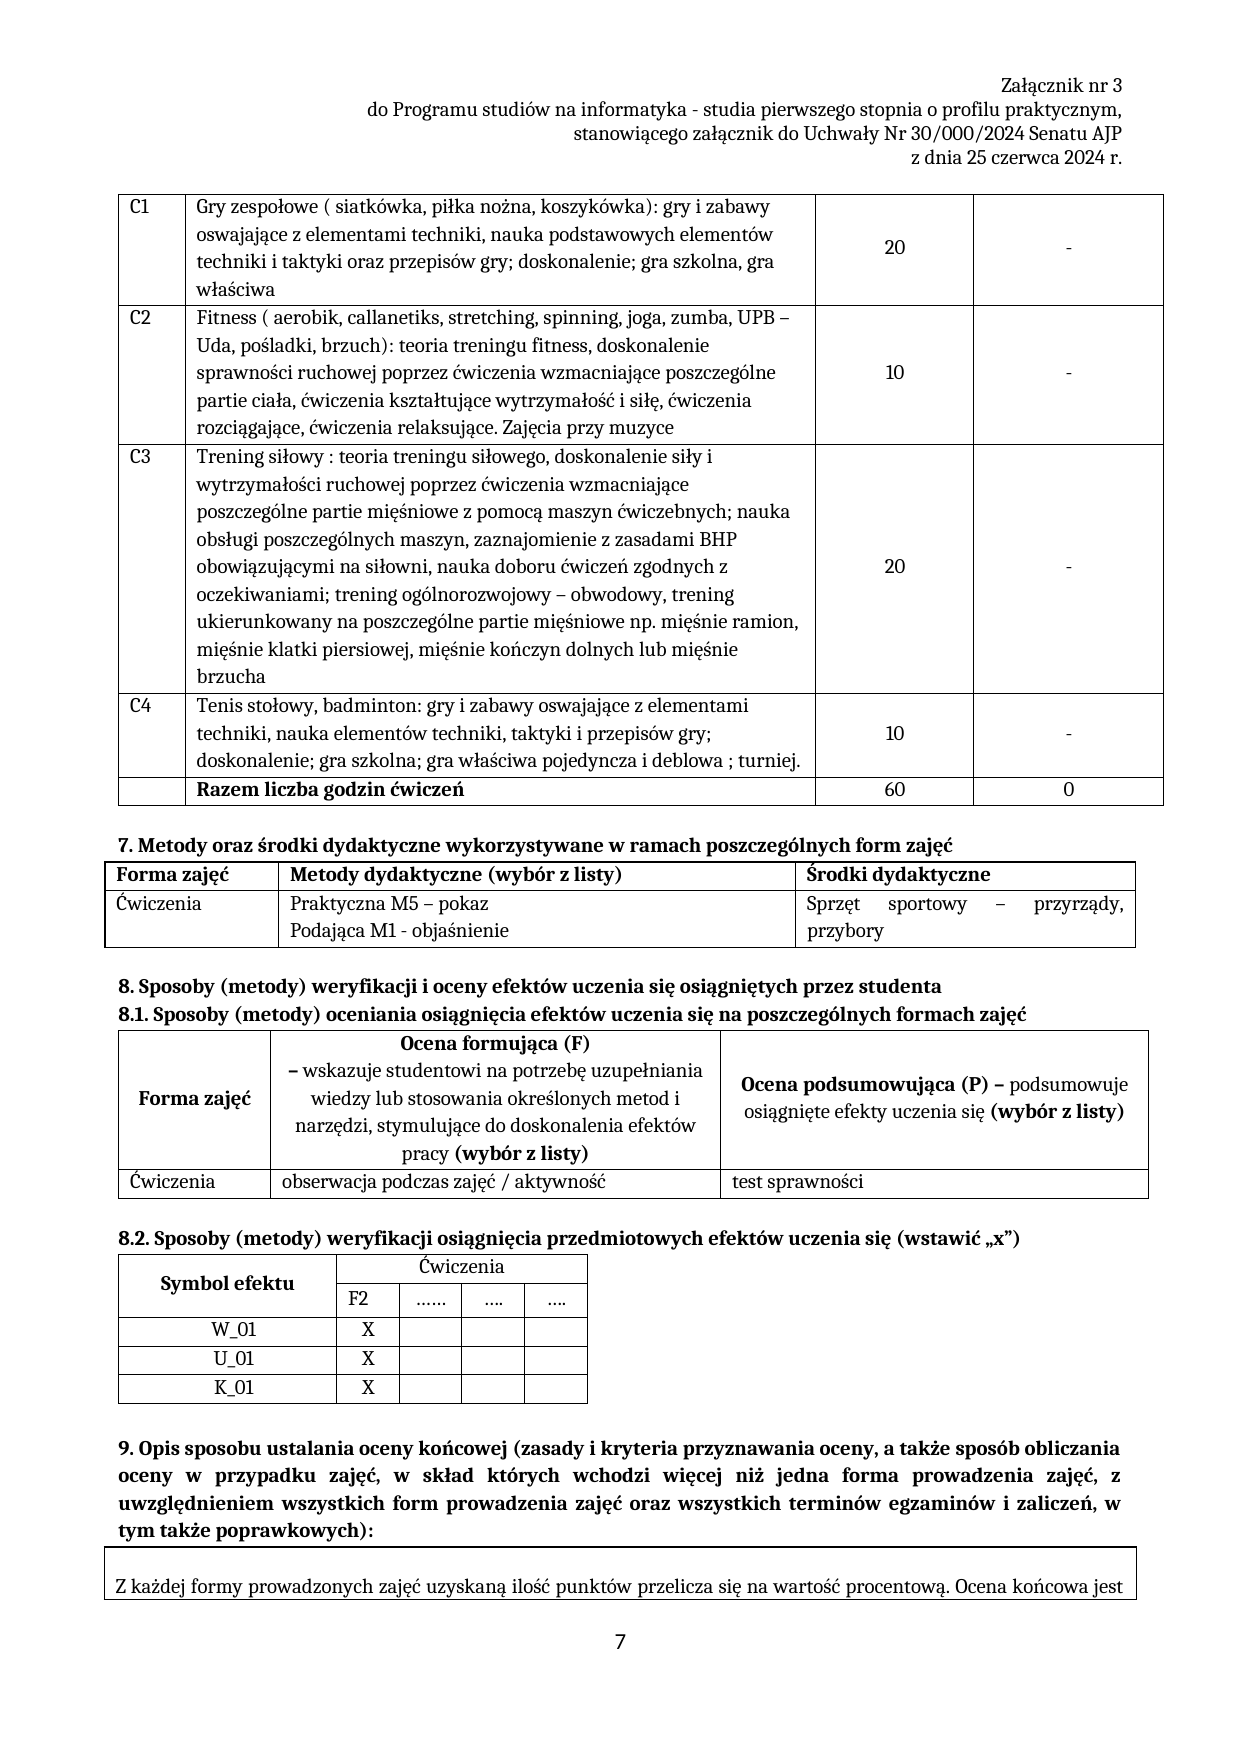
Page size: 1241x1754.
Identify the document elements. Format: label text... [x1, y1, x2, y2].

table_cell - [974, 445, 1163, 693]
table_cell X [337, 1318, 399, 1346]
table_cell - [974, 306, 1163, 444]
table_cell [462, 1318, 524, 1346]
table_cell U_01 [119, 1347, 336, 1374]
table_cell Sprzęt sportowy – przyrządy, przybory [796, 891, 1135, 947]
table_cell 60 [816, 778, 973, 805]
table_cell Ćwiczenia [106, 891, 278, 947]
table_cell C3 [119, 445, 185, 693]
table_cell Praktyczna M5 – pokaz Podająca M1 - objaśnienie [279, 891, 795, 947]
table_cell X [337, 1375, 399, 1403]
table_cell [525, 1375, 587, 1403]
table_header Ćwiczenia [337, 1255, 587, 1283]
table_cell C4 [119, 694, 185, 777]
text 7. Metody oraz środki dydaktyczne wykorzystywane w ramach poszczególnych form zajęć [118, 834, 1122, 858]
table_header Metody dydaktyczne (wybór z listy) [279, 863, 795, 890]
table_cell Fitness ( aerobik, callanetiks, stretching, spinning, joga, zumba, UPB – Uda, pośladki, brzuch): teoria treningu fitness, doskonalenie sprawności ruchowej poprzez ćwiczenia wzmacniające poszczególne partie ciała, ćwiczenia kształtujące wytrzymałość i siłę, ćwiczenia rozciągające, ćwiczenia relaksujące. Zajęcia przy muzyce [186, 306, 815, 444]
table_cell C1 [119, 195, 185, 305]
table_cell …… [400, 1284, 461, 1317]
table_cell [400, 1347, 461, 1374]
table_cell obserwacja podczas zajęć / aktywność [271, 1170, 720, 1198]
table_cell Gry zespołowe ( siatkówka, piłka nożna, koszykówka): gry i zabawy oswajające z elementami techniki, nauka podstawowych elementów techniki i taktyki oraz przepisów gry; doskonalenie; gra szkolna, gra właściwa [186, 195, 815, 305]
table_header Symbol efektu [119, 1255, 336, 1317]
table_cell [400, 1318, 461, 1346]
table_cell Razem liczba godzin ćwiczeń [186, 778, 815, 805]
table_cell 20 [816, 445, 973, 693]
table_cell 0 [974, 778, 1163, 805]
table_cell [119, 778, 185, 805]
table_cell …. [462, 1284, 524, 1317]
table_cell Ćwiczenia [119, 1170, 270, 1198]
table_cell K_01 [119, 1375, 336, 1403]
text 8. Sposoby (metody) weryfikacji i oceny efektów uczenia się osiągniętych przez studenta [118, 975, 1122, 999]
table_cell F2 [337, 1284, 399, 1317]
text 9. Opis sposobu ustalania oceny końcowej (zasady i kryteria przyznawania oceny, a także sposób obliczania oceny w przypadku zajęć, w skład których wchodzi więcej niż jedna forma prowadzenia zajęć, z uwzględnieniem wszystkich form prowadzenia zajęć oraz wszystkich terminów egzaminów i zaliczeń, w tym także poprawkowych): [118, 1436, 1122, 1543]
table_header Forma zajęć [106, 863, 278, 890]
table_cell test sprawności [721, 1170, 1148, 1198]
table_cell …. [525, 1284, 587, 1317]
table_cell Trening siłowy : teoria treningu siłowego, doskonalenie siły i wytrzymałości ruchowej poprzez ćwiczenia wzmacniające poszczególne partie mięśniowe z pomocą maszyn ćwiczebnych; nauka obsługi poszczególnych maszyn, zaznajomienie z zasadami BHP obowiązującymi na siłowni, nauka doboru ćwiczeń zgodnych z oczekiwaniami; trening ogólnorozwojowy – obwodowy, trening ukierunkowany na poszczególne partie mięśniowe np. mięśnie ramion, mięśnie klatki piersiowej, mięśnie kończyn dolnych lub mięśnie brzucha [186, 445, 815, 693]
table_header Ocena formująca (F) – wskazuje studentowi na potrzebę uzupełniania wiedzy lub stosowania określonych metod i narzędzi, stymulujące do doskonalenia efektów pracy (wybór z listy) [271, 1031, 720, 1169]
table_cell [462, 1347, 524, 1374]
table_cell [525, 1318, 587, 1346]
text 8.2. Sposoby (metody) weryfikacji osiągnięcia przedmiotowych efektów uczenia się (wstawić „x”) [118, 1226, 1122, 1250]
table_cell W_01 [119, 1318, 336, 1346]
table_header Forma zajęć [119, 1031, 270, 1169]
table_header Środki dydaktyczne [796, 863, 1135, 890]
table_cell 20 [816, 195, 973, 305]
table_cell X [337, 1347, 399, 1374]
table_cell 10 [816, 694, 973, 777]
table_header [105, 1548, 1136, 1599]
table_cell 10 [816, 306, 973, 444]
table_cell - [974, 694, 1163, 777]
text 8.1. Sposoby (metody) oceniania osiągnięcia efektów uczenia się na poszczególnych formach zajęć [118, 1003, 1122, 1027]
table_cell [525, 1347, 587, 1374]
table_cell [462, 1375, 524, 1403]
table_cell C2 [119, 306, 185, 444]
table_cell - [974, 195, 1163, 305]
table_cell Tenis stołowy, badminton: gry i zabawy oswajające z elementami techniki, nauka elementów techniki, taktyki i przepisów gry; doskonalenie; gra szkolna; gra właściwa pojedyncza i deblowa ; turniej. [186, 694, 815, 777]
table_cell [400, 1375, 461, 1403]
table_header Ocena podsumowująca (P) – podsumowuje osiągnięte efekty uczenia się (wybór z listy) [721, 1031, 1148, 1169]
